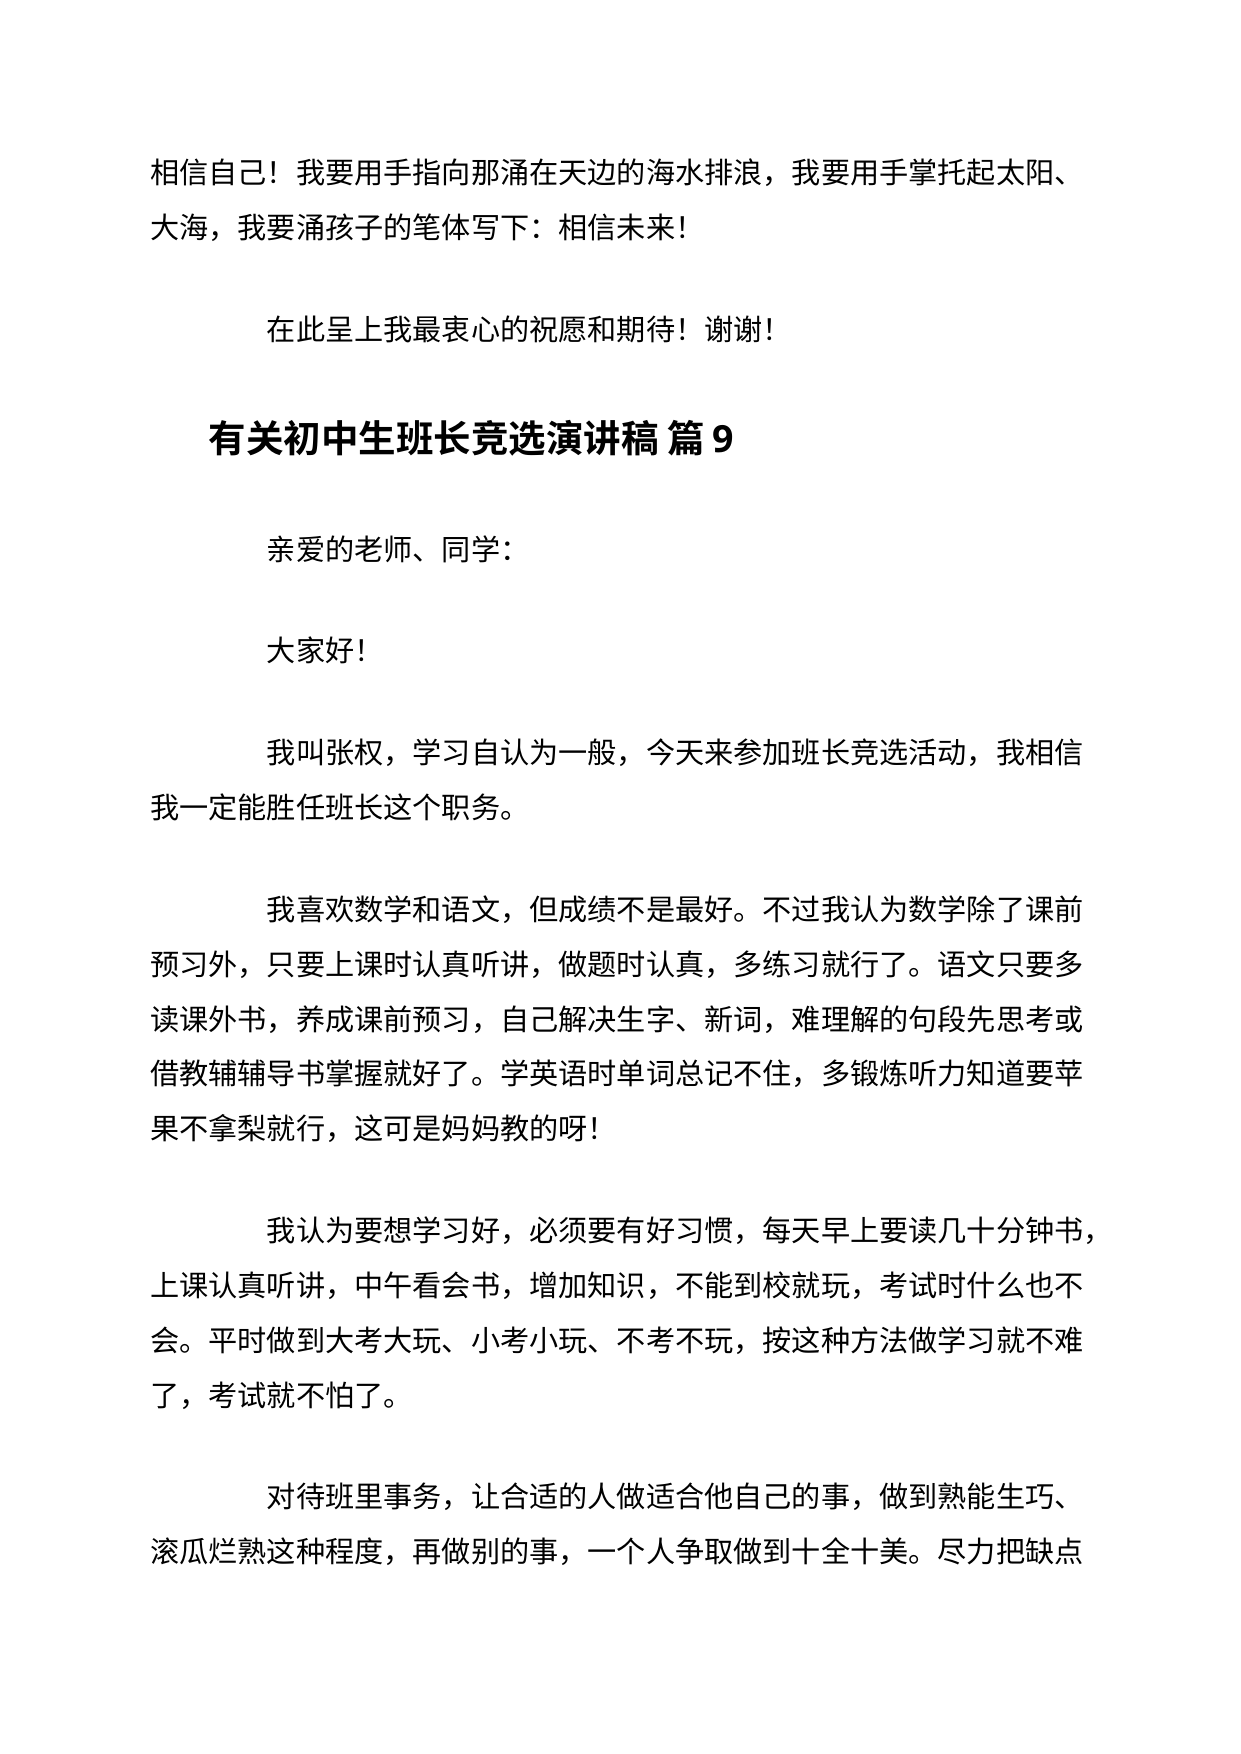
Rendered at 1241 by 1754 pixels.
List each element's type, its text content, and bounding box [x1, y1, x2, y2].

text 在此呈上我最衷心的祝愿和期待！谢谢！ [150, 307, 1090, 349]
text 亲爱的老师、同学： [150, 526, 1090, 568]
text 我认为要想学习好，必须要有好习惯，每天早上要读几十分钟书，上课认真听讲，中午看会书，增加知识，不能到校就玩，考试时什么也不会。平时做到大考大玩、小考小玩、不考不玩，按这种方法做学习就不难了，考试就不怕了。 [150, 1208, 1090, 1414]
text 我喜欢数学和语文，但成绩不是最好。不过我认为数学除了课前预习外，只要上课时认真听讲，做题时认真，多练习就行了。语文只要多读课外书，养成课前预习，自己解决生字、新词，难理解的句段先思考或借教辅辅导书掌握就好了。学英语时单词总记不住，多锻炼听力知道要苹果不拿梨就行，这可是妈妈教的呀！ [150, 886, 1090, 1148]
text 我叫张权，学习自认为一般，今天来参加班长竞选活动，我相信我一定能胜任班长这个职务。 [150, 729, 1090, 827]
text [150, 1474, 1090, 1571]
text 有关初中生班长竞选演讲稿 篇9 [150, 408, 1090, 463]
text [150, 150, 1090, 247]
text 大家好！ [150, 628, 1090, 670]
